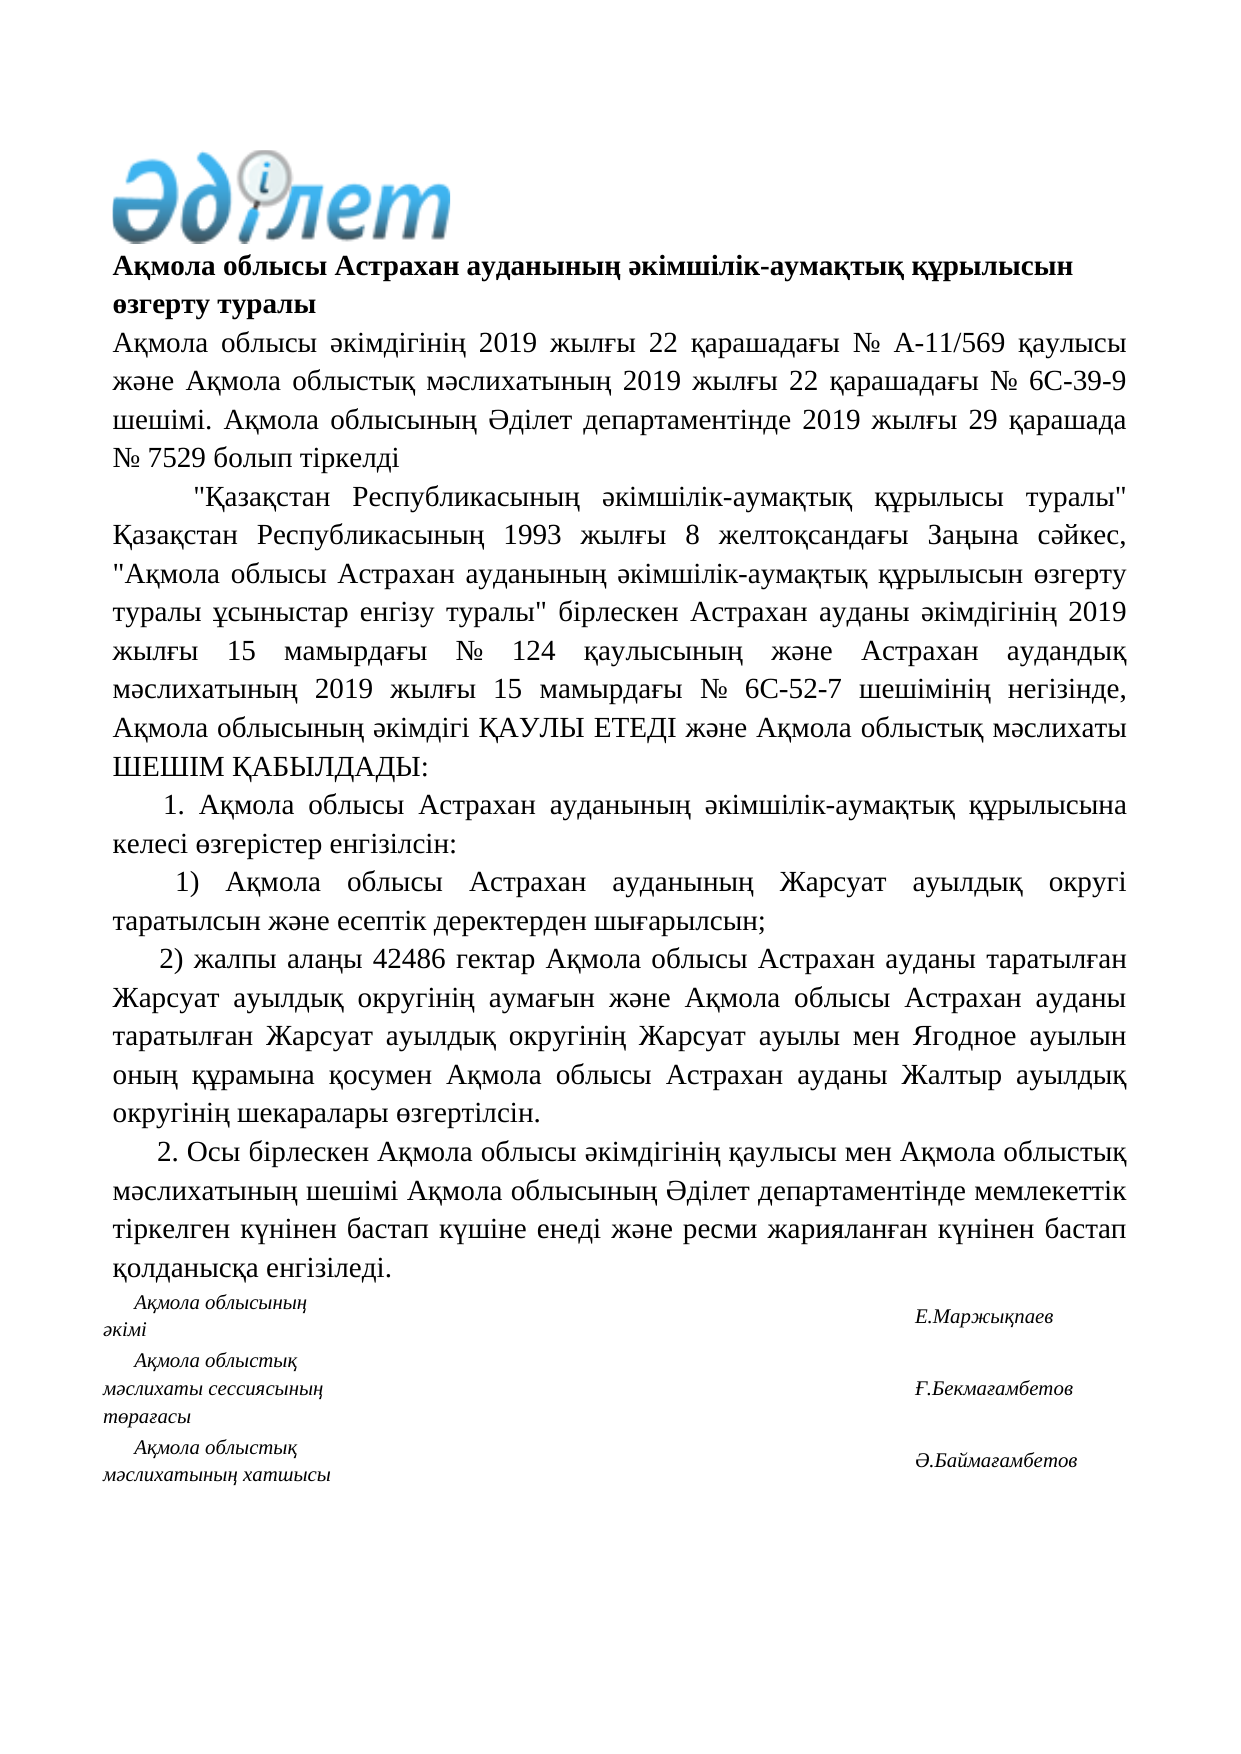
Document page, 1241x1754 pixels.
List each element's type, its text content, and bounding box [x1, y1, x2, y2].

text 1. Ақмола облысы Астрахан ауданының әкімшілік-аумақтық құрылысына келесі өзгерістер енгізілсін: [112, 787, 1128, 859]
table_header Ақмола облысының әкімі [101, 1288, 913, 1347]
text Ақмола облысы әкімдігінің 2019 жылғы 22 қарашадағы № А-11/569 қаулысы және Ақмола облыстық мәслихатының 2019 жылғы 22 қарашадағы № 6С-39-9 шешімі. Ақмола облысының Әділет департаментінде 2019 жылғы 29 қарашада № 7529 болып тіркелді [112, 325, 1128, 474]
table_cell Ақмола облыстық мәслихатының хатшысы [101, 1433, 913, 1492]
text 1) Ақмола облысы Астрахан ауданының Жарсуат ауылдық округі таратылсын және есептік деректерден шығарылсын; [112, 864, 1128, 936]
text 2. Осы бірлескен Ақмола облысы әкімдігінің қаулысы мен Ақмола облыстық мәслихатының шешімі Ақмола облысының Әділет департаментінде мемлекеттік тіркелген күнінен бастап күшіне енеді және ресми жарияланған күнінен бастап қолданысқа енгізіледі. [112, 1134, 1128, 1283]
text Ақмола облысы Астрахан ауданының әкімшілік-аумақтық құрылысын өзгерту туралы [112, 248, 1128, 320]
text "Қазақстан Республикасының әкімшілік-аумақтық құрылысы туралы" Қазақстан Республикасының 1993 жылғы 8 желтоқсандағы Заңына сәйкес, "Ақмола облысы Астрахан ауданының әкімшілік-аумақтық құрылысын өзгерту туралы ұсыныстар енгізу туралы" бірлескен Астрахан ауданы әкімдігінің 2019 жылғы 15 мамырдағы № 124 қаулысының және Астрахан аудандық мәслихатының 2019 жылғы 15 мамырдағы № 6С-52-7 шешімінің негізінде, Ақмола облысының әкімдігі ҚАУЛЫ ЕТЕДІ және Ақмола облыстық мәслихаты ШЕШІМ ҚАБЫЛДАДЫ: [112, 479, 1128, 782]
table_cell Ғ.Бекмағамбетов [913, 1347, 1240, 1433]
text 2) жалпы алаңы 42486 гектар Ақмола облысы Астрахан ауданы таратылған Жарсуат ауылдық округінің аумағын және Ақмола облысы Астрахан ауданы таратылған Жарсуат ауылдық округінің Жарсуат ауылы мен Ягодное ауылын оның құрамына қосумен Ақмола облысы Астрахан ауданы Жалтыр ауылдық округінің шекаралары өзгертілсін. [112, 941, 1128, 1129]
table_cell Ақмола облыстық мәслихаты сессиясының төрағасы [101, 1347, 913, 1433]
table_header Е.Маржықпаев [913, 1288, 1240, 1347]
table_cell Ә.Баймағамбетов [913, 1433, 1240, 1492]
picture [112, 150, 451, 244]
